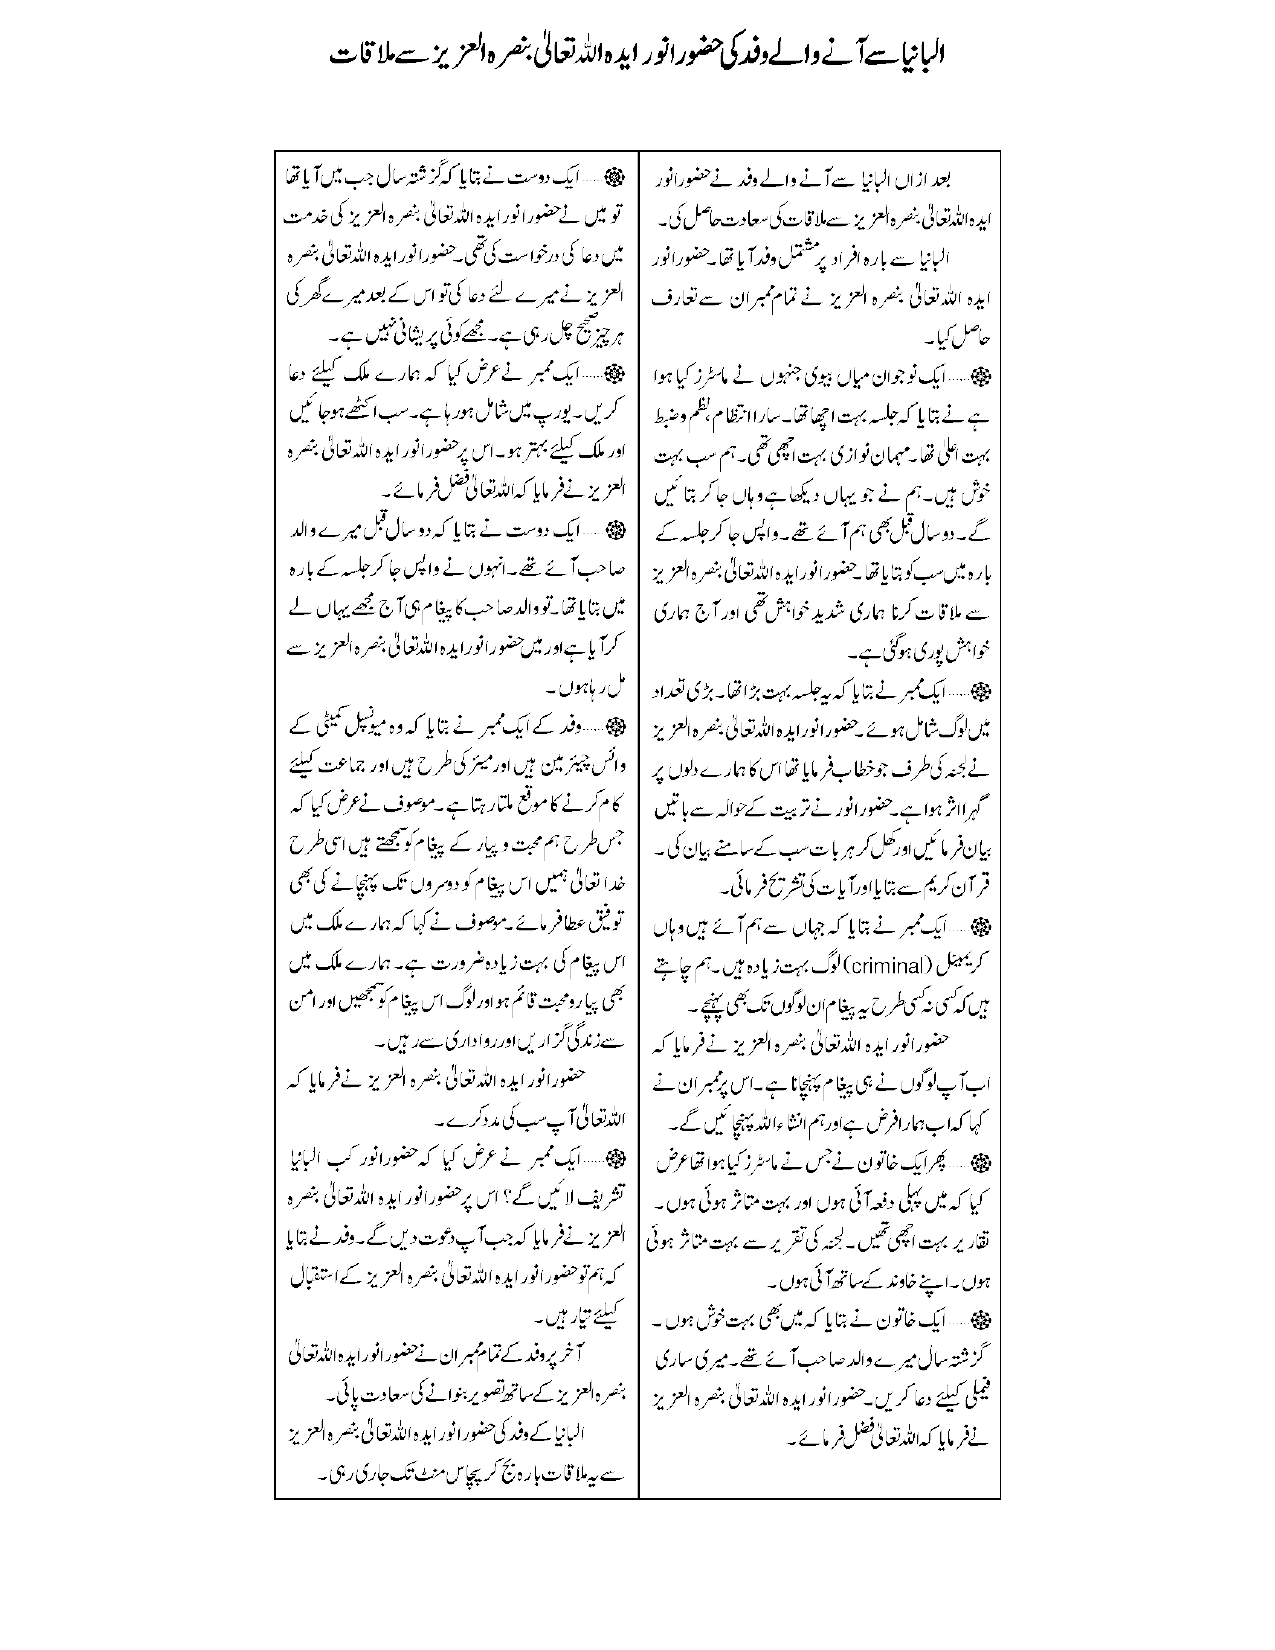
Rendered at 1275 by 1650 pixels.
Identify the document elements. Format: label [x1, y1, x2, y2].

picture [276, 152, 1000, 1498]
picture [326, 26, 944, 73]
